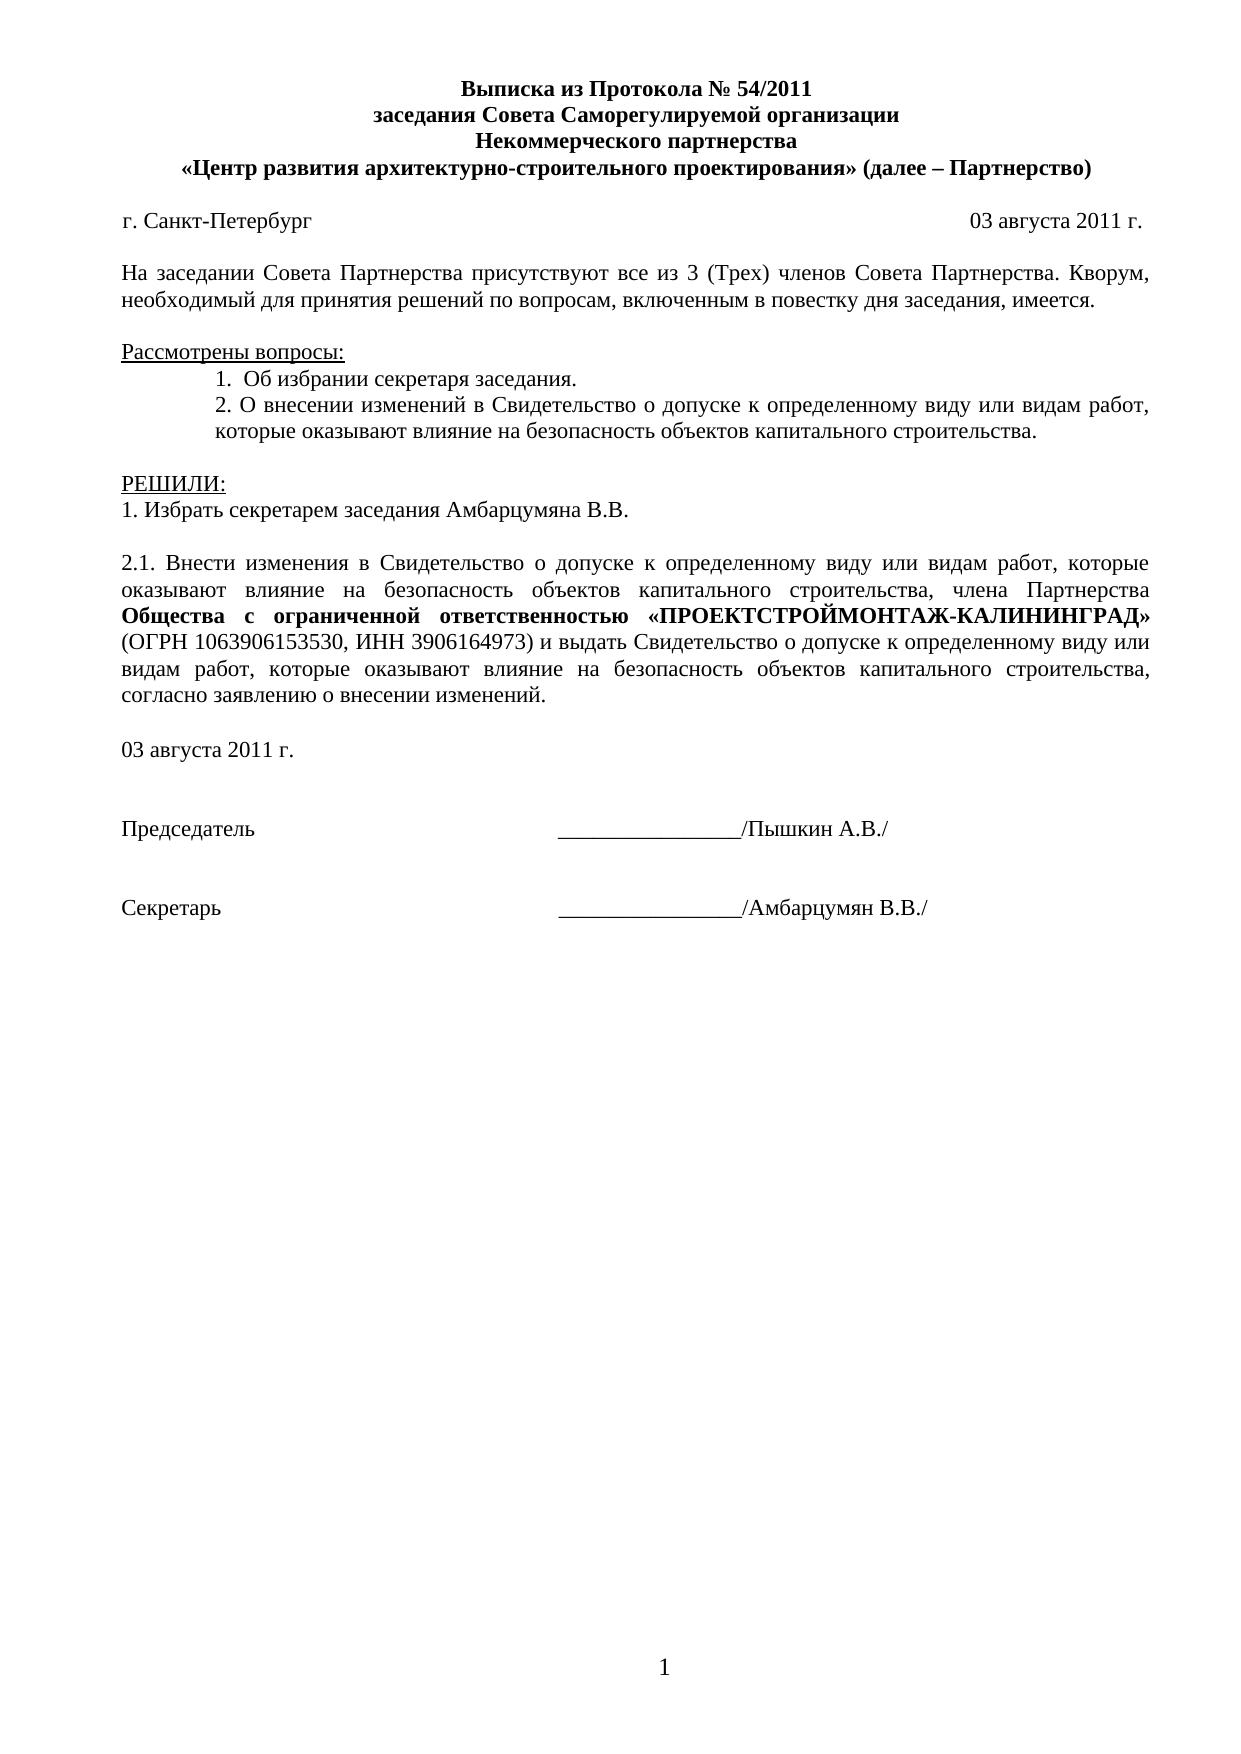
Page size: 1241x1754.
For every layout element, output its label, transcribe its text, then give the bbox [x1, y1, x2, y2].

text Председатель ________________/Пышкин А.В./ [121, 815, 1152, 842]
text 2. О внесении изменений в Свидетельство о допуске к определенному виду или видам работ, которые оказывают влияние на безопасность объектов капитального строительства. [215, 391, 1152, 444]
text Некоммерческого партнерства [121, 128, 1152, 154]
text РЕШИЛИ: [121, 470, 1152, 497]
text «Центр развития архитектурно-строительного проектирования» (далее – Партнерство) [121, 154, 1152, 180]
text 1. Избрать секретарем заседания Амбарцумяна В.В. [121, 497, 1152, 523]
text Выписка из Протокола № 54/2011 [121, 75, 1152, 101]
text 03 августа 2011 г. [121, 736, 1152, 762]
table_header г. Санкт-Петербург [111, 207, 632, 233]
text заседания Совета Саморегулируемой организации [121, 101, 1152, 128]
text Секретарь ________________/Амбарцумян В.В./ [121, 894, 1152, 921]
text 2.1. Внести изменения в Свидетельство о допуске к определенному виду или видам работ, которые оказывают влияние на безопасность объектов капитального строительства, члена Партнерства Общества с ограниченной ответственностью «ПРОЕКТСТРОЙМОНТАЖ-КАЛИНИНГРАД» (ОГРН 1063906153530, ИНН 3906164973) и выдать Свидетельство о допуске к определенному виду или видам работ, которые оказывают влияние на безопасность объектов капитального строительства, согласно заявлению о внесении изменений. [121, 549, 1152, 707]
text На заседании Совета Партнерства присутствуют все из 3 (Трех) членов Совета Партнерства. Кворум, необходимый для принятия решений по вопросам, включенным в повестку дня заседания, имеется. [121, 259, 1152, 312]
table_header 03 августа 2011 г. [633, 207, 1154, 233]
text Рассмотрены вопросы: [121, 338, 1152, 365]
text 1. Об избрании секретаря заседания. [215, 365, 1152, 391]
